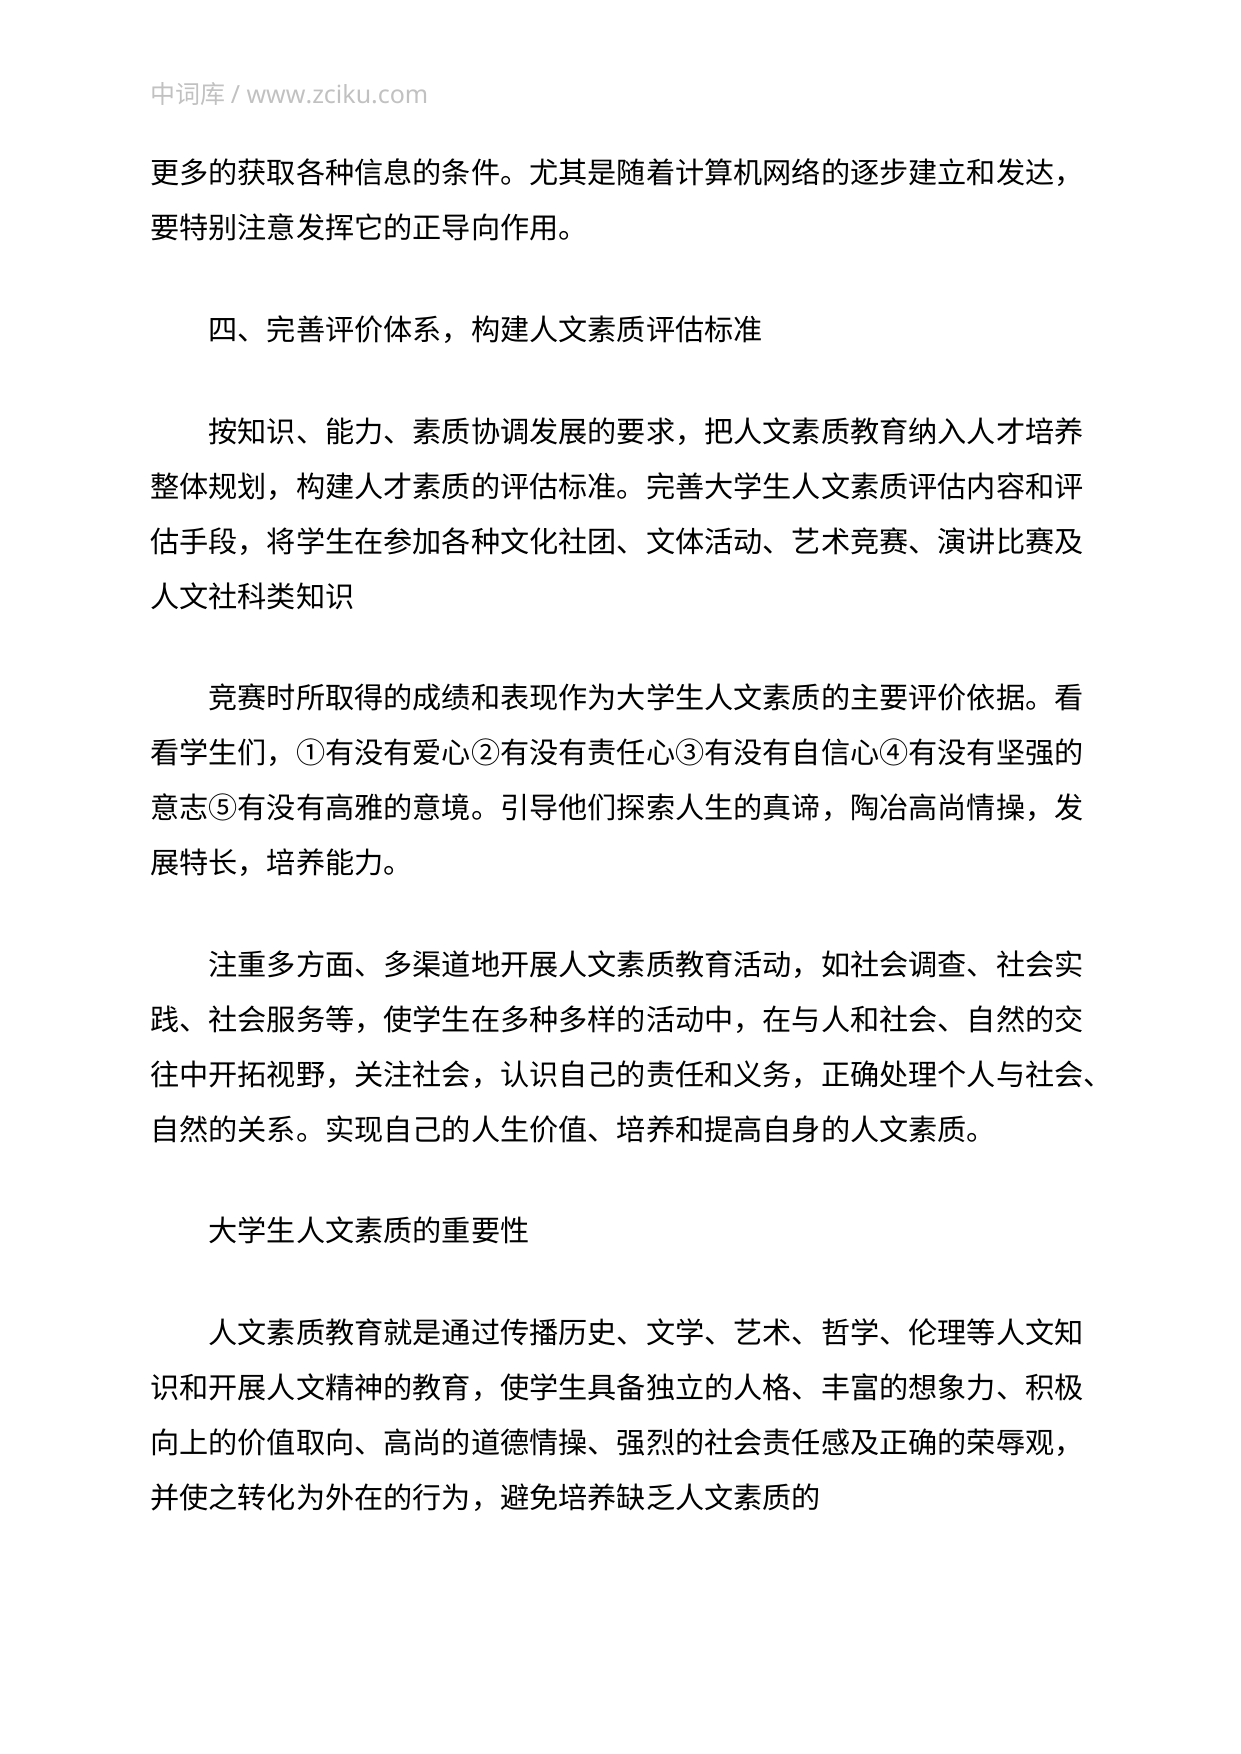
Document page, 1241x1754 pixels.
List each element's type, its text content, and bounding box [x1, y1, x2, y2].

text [150, 150, 1090, 247]
text 按知识、能力、素质协调发展的要求，把人文素质教育纳入人才培养整体规划，构建人才素质的评估标准。完善大学生人文素质评估内容和评估手段，将学生在参加各种文化社团、文体活动、艺术竞赛、演讲比赛及人文社科类知识 [150, 408, 1090, 615]
text 大学生人文素质的重要性 [150, 1208, 1090, 1250]
text 注重多方面、多渠道地开展人文素质教育活动，如社会调查、社会实践、社会服务等，使学生在多种多样的活动中，在与人和社会、自然的交往中开拓视野，关注社会，认识自己的责任和义务，正确处理个人与社会、自然的关系。实现自己的人生价值、培养和提高自身的人文素质。 [150, 941, 1090, 1148]
text 人文素质教育就是通过传播历史、文学、艺术、哲学、伦理等人文知识和开展人文精神的教育，使学生具备独立的人格、丰富的想象力、积极向上的价值取向、高尚的道德情操、强烈的社会责任感及正确的荣辱观，并使之转化为外在的行为，避免培养缺乏人文素质的 [150, 1309, 1090, 1517]
text 竞赛时所取得的成绩和表现作为大学生人文素质的主要评价依据。看看学生们，①有没有爱心②有没有责任心③有没有自信心④有没有坚强的意志⑤有没有高雅的意境。引导他们探索人生的真谛，陶冶高尚情操，发展特长，培养能力。 [150, 675, 1090, 882]
text 四、完善评价体系，构建人文素质评估标准 [150, 307, 1090, 349]
